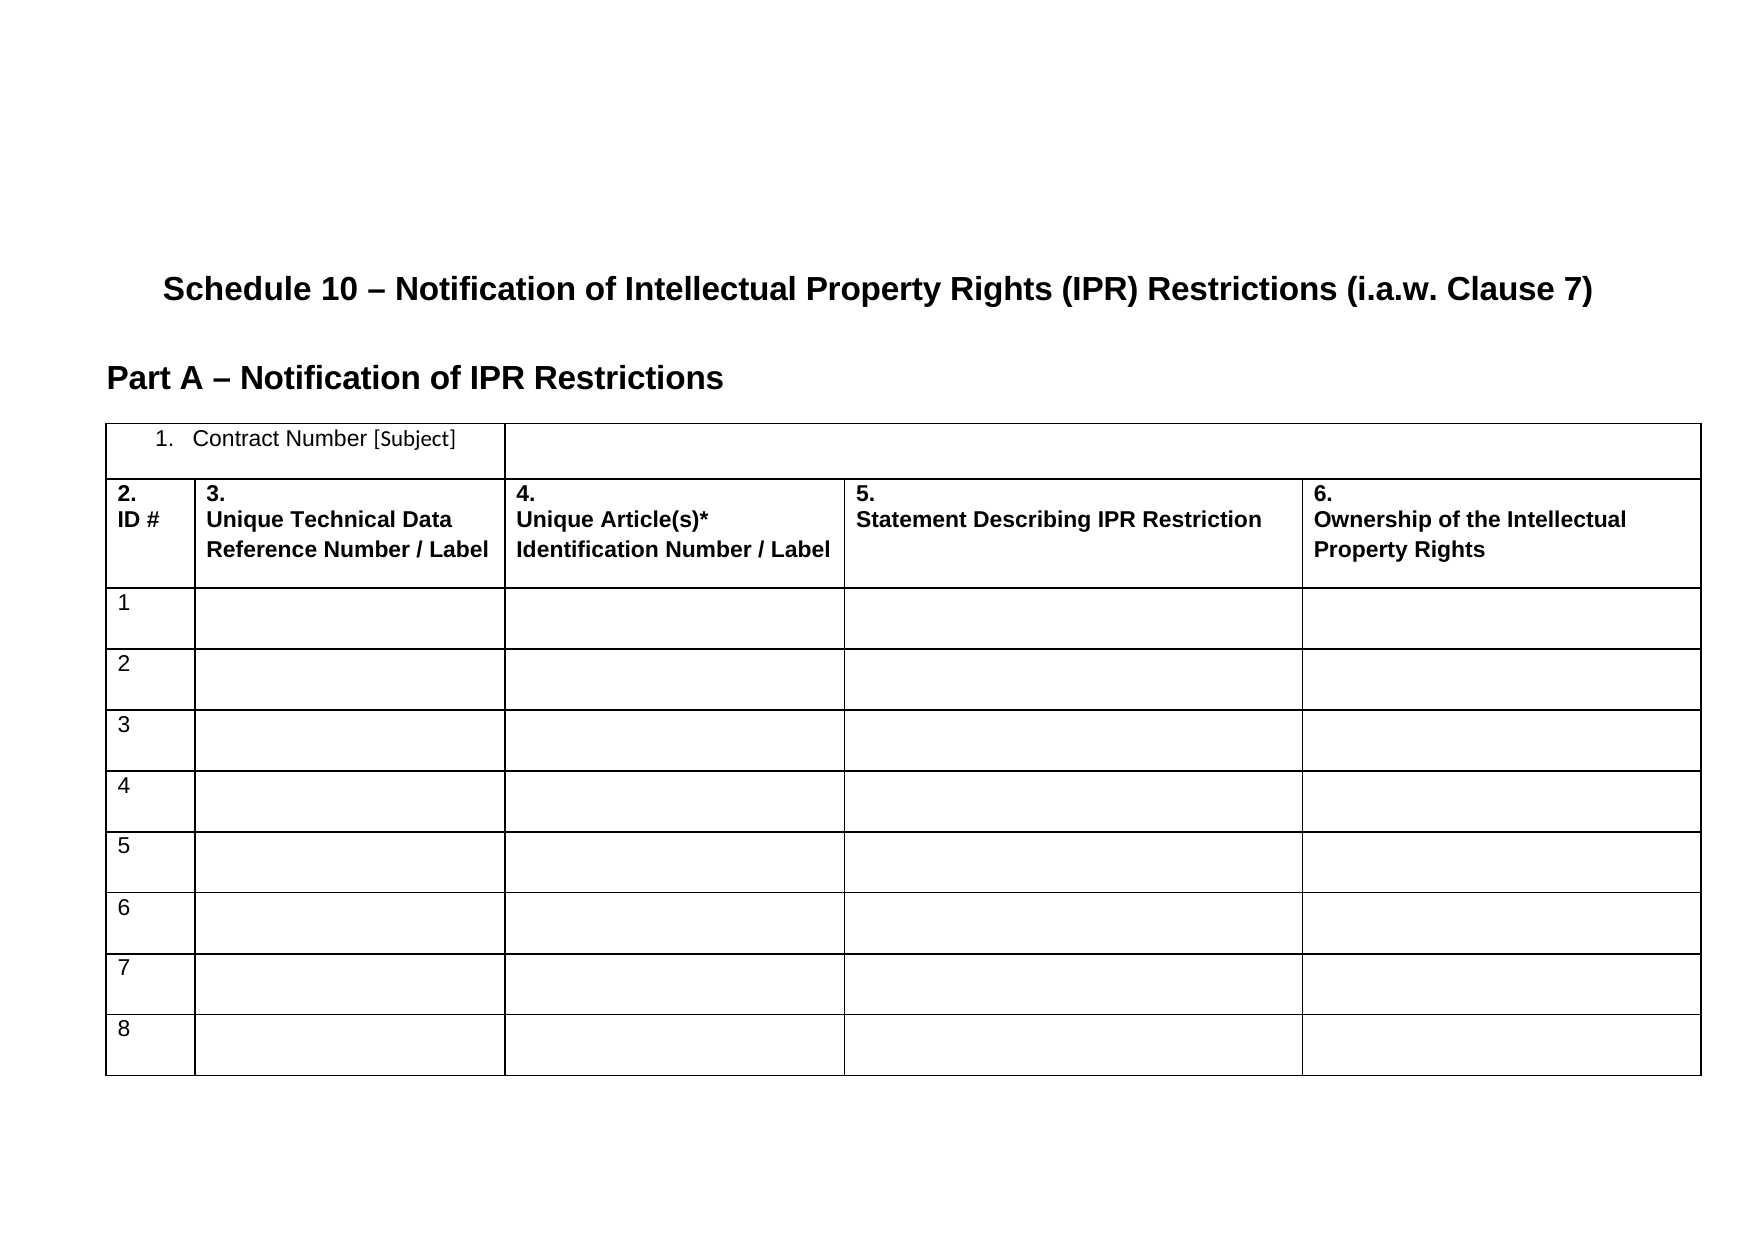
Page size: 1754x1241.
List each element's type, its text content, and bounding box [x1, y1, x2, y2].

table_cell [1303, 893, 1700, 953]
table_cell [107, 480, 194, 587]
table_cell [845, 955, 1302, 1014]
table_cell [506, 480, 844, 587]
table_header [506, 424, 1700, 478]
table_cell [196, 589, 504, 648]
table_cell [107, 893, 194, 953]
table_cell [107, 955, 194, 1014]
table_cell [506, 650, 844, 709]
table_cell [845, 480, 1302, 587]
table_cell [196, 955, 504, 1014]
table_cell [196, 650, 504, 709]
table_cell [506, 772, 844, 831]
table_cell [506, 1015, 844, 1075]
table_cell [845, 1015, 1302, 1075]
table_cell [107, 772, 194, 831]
text Part A – Notification of IPR Restrictions [106, 358, 1650, 396]
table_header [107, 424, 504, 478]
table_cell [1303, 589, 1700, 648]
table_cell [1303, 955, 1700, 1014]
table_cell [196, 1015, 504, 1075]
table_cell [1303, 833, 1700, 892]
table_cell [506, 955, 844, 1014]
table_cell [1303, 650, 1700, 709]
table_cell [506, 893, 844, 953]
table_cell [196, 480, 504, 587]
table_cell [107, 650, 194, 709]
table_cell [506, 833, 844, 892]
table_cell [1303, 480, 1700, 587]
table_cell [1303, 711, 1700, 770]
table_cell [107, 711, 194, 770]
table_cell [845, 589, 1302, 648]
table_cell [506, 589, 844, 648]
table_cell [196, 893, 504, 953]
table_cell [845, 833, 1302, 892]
text Schedule 10 – Notification of Intellectual Property Rights (IPR) Restrictions (i.a.w. Clause 7) [106, 269, 1650, 307]
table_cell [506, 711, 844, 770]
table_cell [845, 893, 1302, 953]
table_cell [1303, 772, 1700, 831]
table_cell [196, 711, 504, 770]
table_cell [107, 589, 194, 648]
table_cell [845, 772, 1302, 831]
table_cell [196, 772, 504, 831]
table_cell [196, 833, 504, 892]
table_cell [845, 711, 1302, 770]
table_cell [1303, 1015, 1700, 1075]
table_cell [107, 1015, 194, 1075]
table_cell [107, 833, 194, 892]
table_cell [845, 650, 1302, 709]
